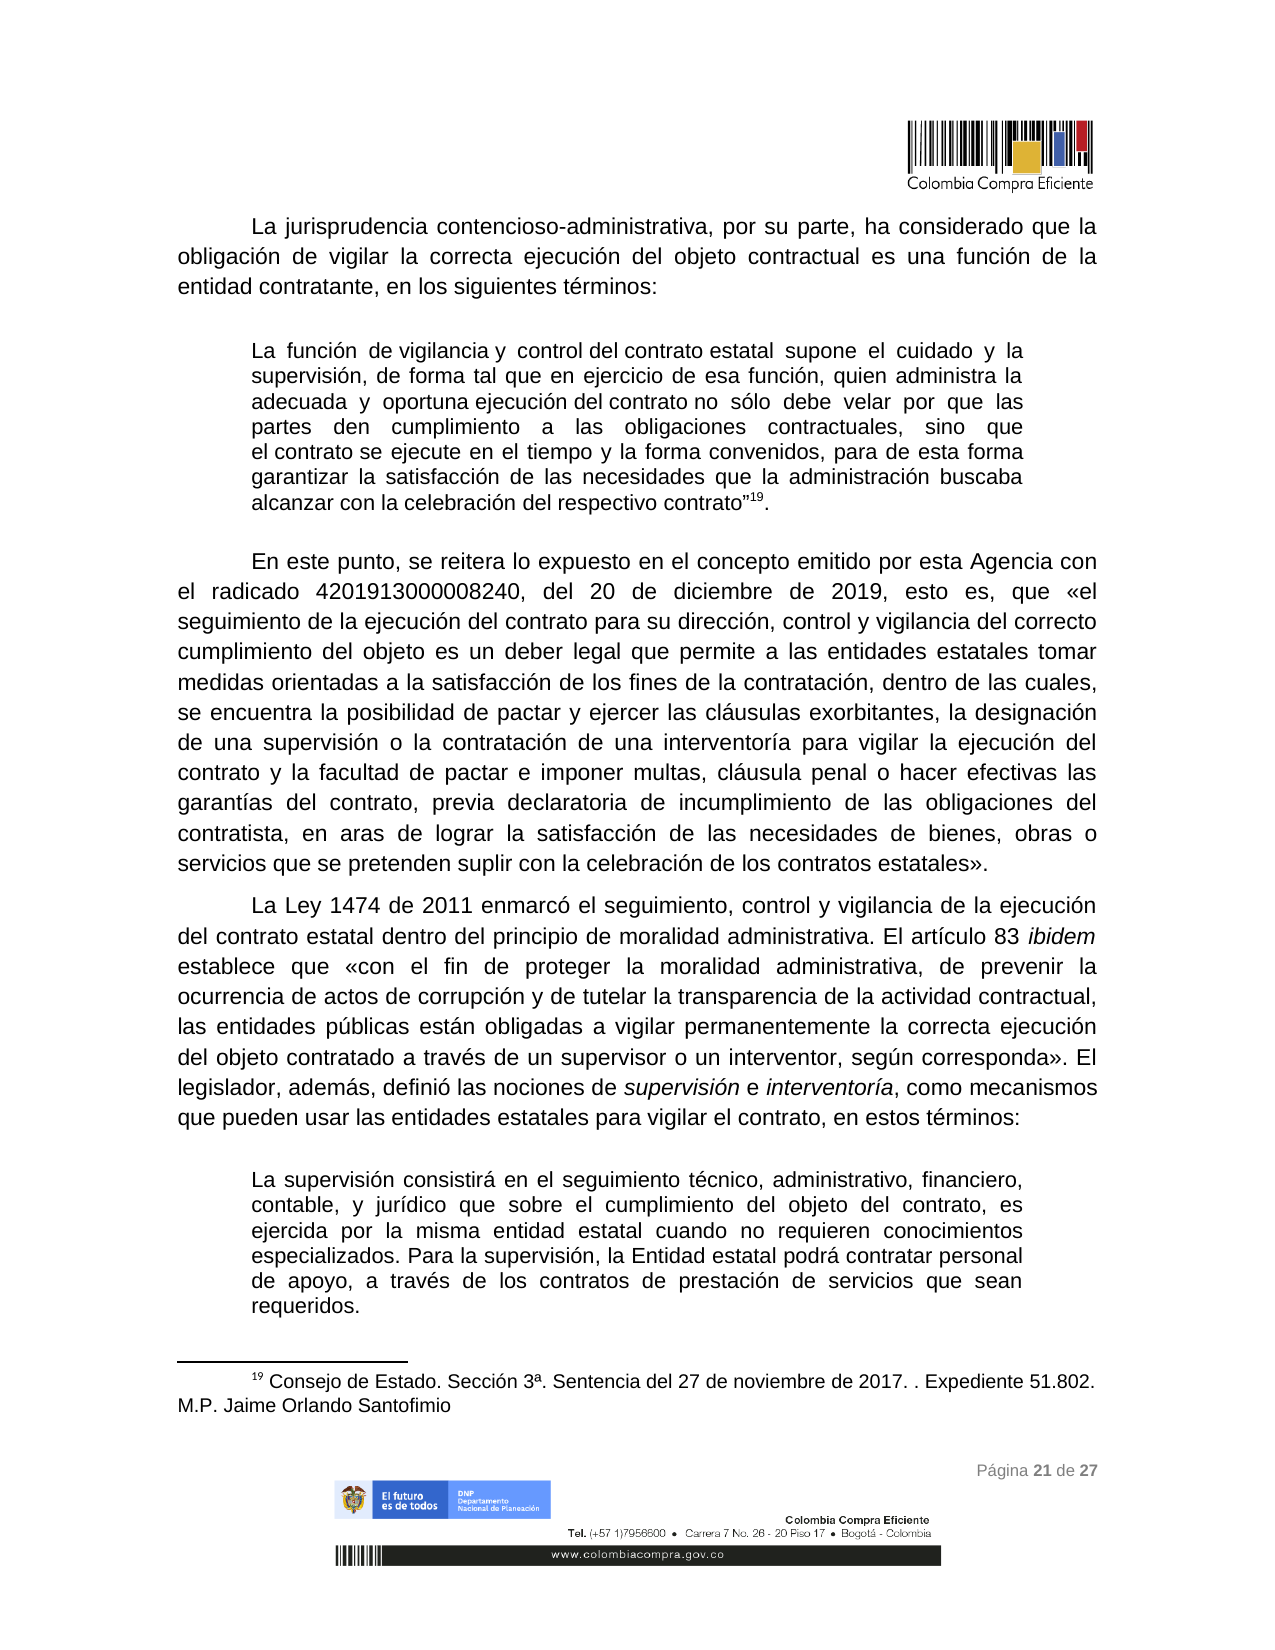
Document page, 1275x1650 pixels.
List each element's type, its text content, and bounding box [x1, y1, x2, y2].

text La función de vigilancia y control del contrato estatal supone el cuidado y la supervisión, de forma tal que en ejercicio de esa función, quien administra la adecuada y oportuna ejecución del contrato no sólo debe velar por que las partes den cumplimiento a las obligaciones contractuales, sino que el contrato se ejecute en el tiempo y la forma convenidos, para de esta forma garantizar la satisfacción de las necesidades que la administración buscaba alcanzar con la celebración del respectivo contrato”. [251, 338, 1024, 515]
text La Ley 1474 de 2011 enmarcó el seguimiento, control y vigilancia de la ejecución del contrato estatal dentro del principio de moralidad administrativa. El artículo 83 ibidem establece que «con el fin de proteger la moralidad administrativa, de prevenir la ocurrencia de actos de corrupción y de tutelar la transparencia de la actividad contractual, las entidades públicas están obligadas a vigilar permanentemente la correcta ejecución del objeto contratado a través de un supervisor o un interventor, según corresponda». El legislador, además, definió las nociones de supervisión e interventoría, como mecanismos que pueden usar las entidades estatales para vigilar el contrato, en estos términos: [177, 892, 1098, 1130]
text En este punto, se reitera lo expuesto en el concepto emitido por esta Agencia con el radicado 4201913000008240, del 20 de diciembre de 2019, esto es, que «el seguimiento de la ejecución del contrato para su dirección, control y vigilancia del correcto cumplimiento del objeto es un deber legal que permite a las entidades estatales tomar medidas orientadas a la satisfacción de los fines de la contratación, dentro de las cuales, se encuentra la posibilidad de pactar y ejercer las cláusulas exorbitantes, la designación de una supervisión o la contratación de una interventoría para vigilar la ejecución del contrato y la facultad de pactar e imponer multas, cláusula penal o hacer efectivas las garantías del contrato, previa declaratoria de incumplimiento de las obligaciones del contratista, en aras de lograr la satisfacción de las necesidades de bienes, obras o servicios que se pretenden suplir con la celebración de los contratos estatales». [177, 548, 1098, 876]
picture [899, 114, 1099, 196]
text La supervisión consistirá en el seguimiento técnico, administrativo, financiero, contable, y jurídico que sobre el cumplimiento del objeto del contrato, es ejercida por la misma entidad estatal cuando no requieren conocimientos especializados. Para la supervisión, la Entidad estatal podrá contratar personal de apoyo, a través de los contratos de prestación de servicios que sean requeridos. [251, 1167, 1024, 1318]
picture [334, 1480, 942, 1566]
text La jurisprudencia contencioso-administrativa, por su parte, ha considerado que la obligación de vigilar la correcta ejecución del objeto contractual es una función de la entidad contratante, en los siguientes términos: [177, 213, 1098, 299]
